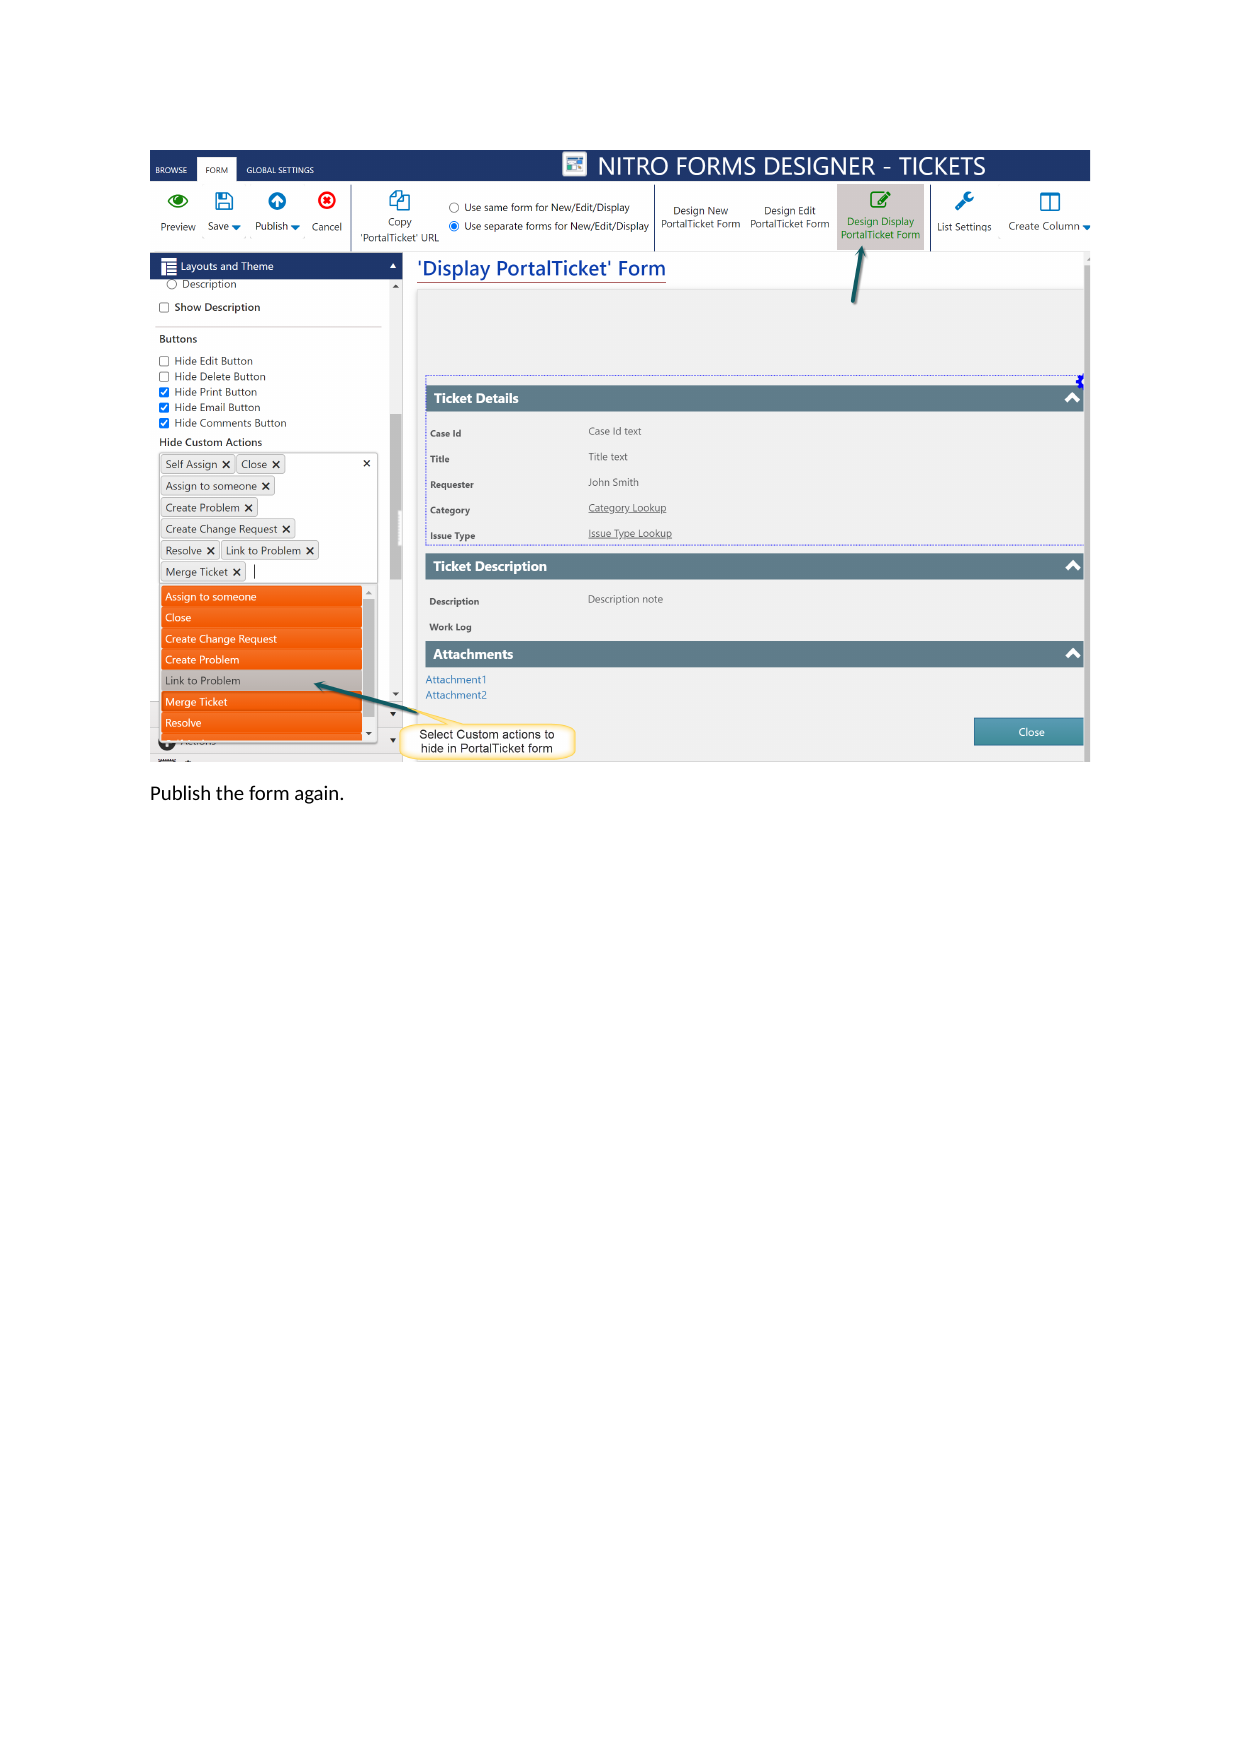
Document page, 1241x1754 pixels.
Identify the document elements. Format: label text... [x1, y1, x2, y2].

text Publish the form again. [150, 780, 1090, 805]
picture [150, 150, 1091, 762]
